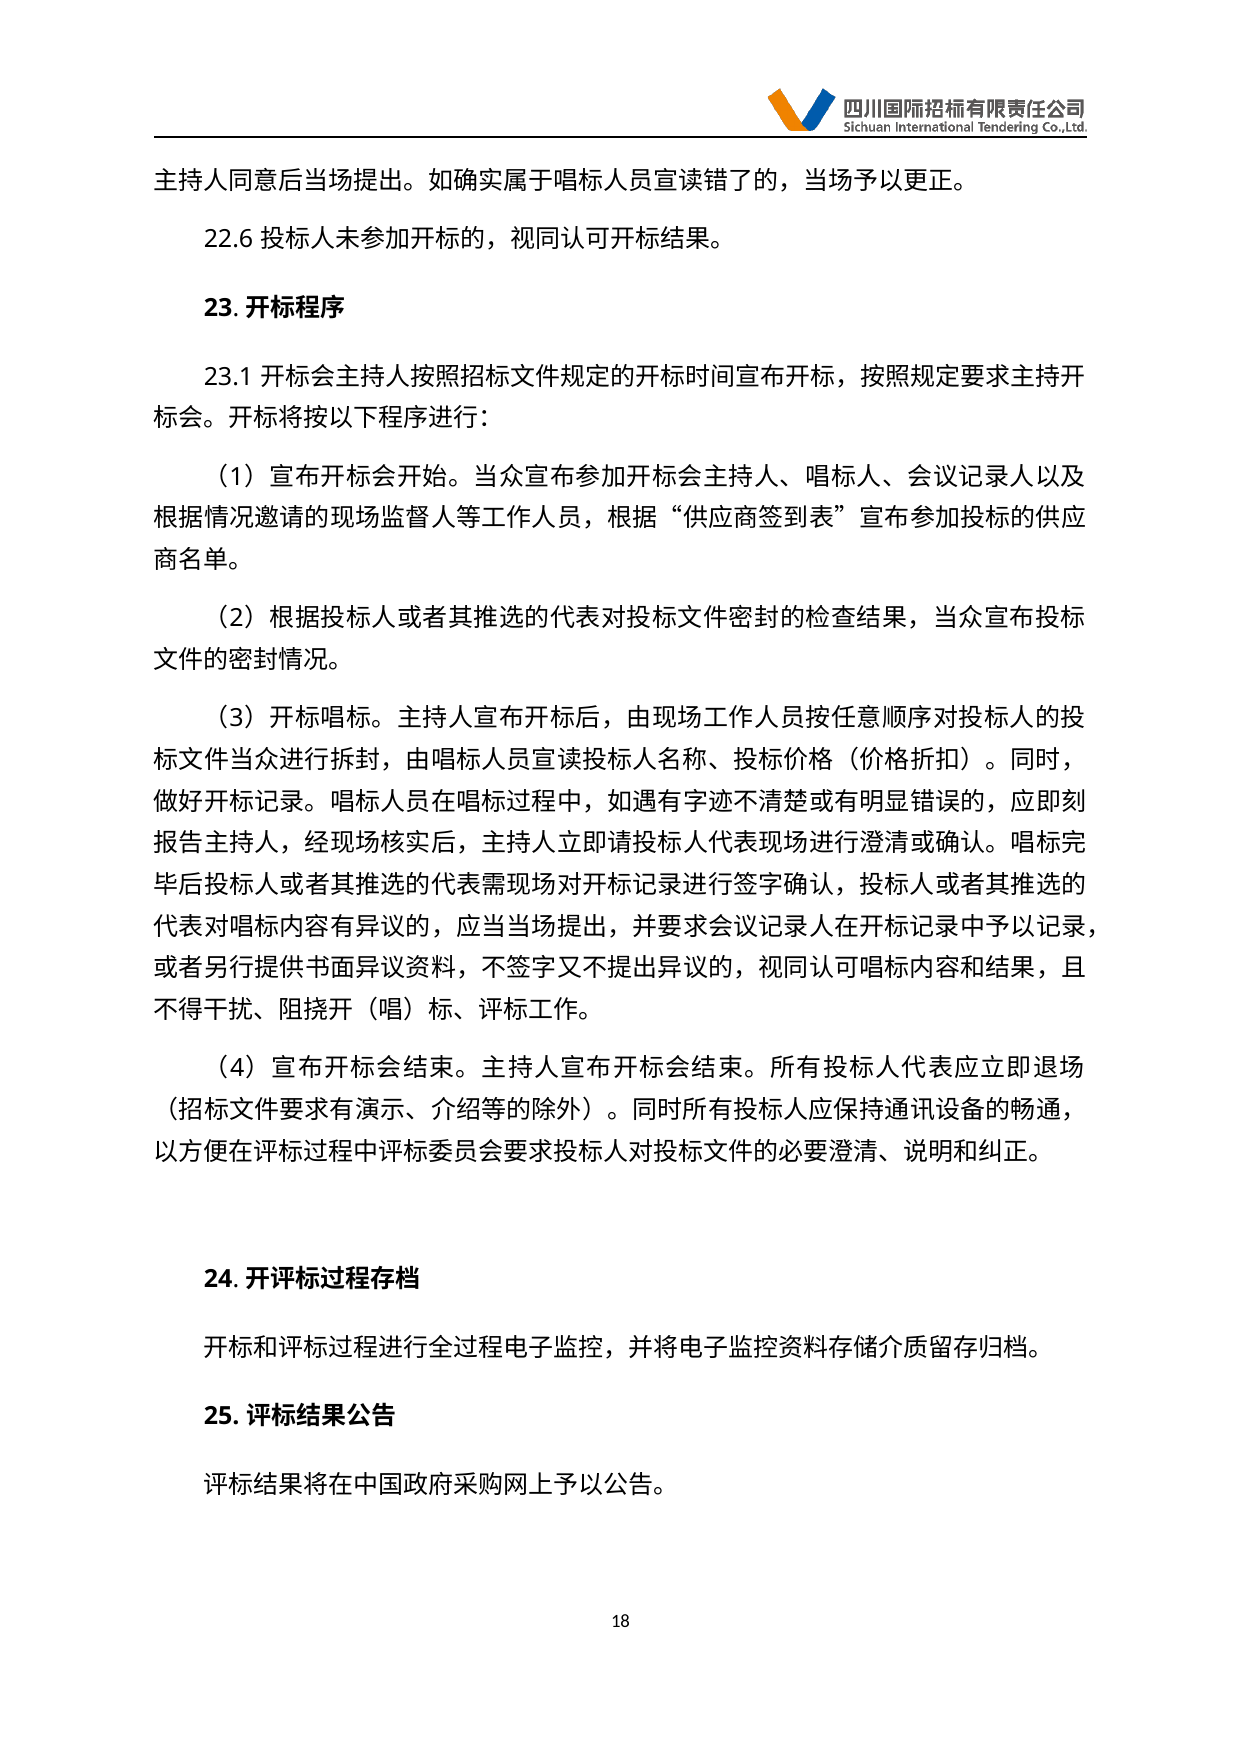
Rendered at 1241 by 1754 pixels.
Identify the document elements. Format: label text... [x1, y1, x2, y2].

subtitle 25. 评标结果公告 [153, 1391, 1087, 1433]
subtitle 24. 开评标过程存档 [153, 1254, 1087, 1296]
text （1）宣布开标会开始。当众宣布参加开标会主持人、唱标人、会议记录人以及根据情况邀请的现场监督人等工作人员，根据“供应商签到表”宣布参加投标的供应商名单。 [153, 452, 1087, 577]
text （2）根据投标人或者其推选的代表对投标文件密封的检查结果，当众宣布投标文件的密封情况。 [153, 593, 1087, 677]
subtitle 23. 开标程序 [153, 283, 1087, 325]
picture [767, 88, 1087, 134]
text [153, 156, 1087, 198]
text 23.1 开标会主持人按照招标文件规定的开标时间宣布开标，按照规定要求主持开标会。开标将按以下程序进行： [153, 352, 1087, 435]
text 开标和评标过程进行全过程电子监控，并将电子监控资料存储介质留存归档。 [153, 1323, 1087, 1364]
text （4）宣布开标会结束。主持人宣布开标会结束。所有投标人代表应立即退场（招标文件要求有演示、介绍等的除外）。同时所有投标人应保持通讯设备的畅通，以方便在评标过程中评标委员会要求投标人对投标文件的必要澄清、说明和纠正。 [153, 1043, 1087, 1168]
text （3）开标唱标。主持人宣布开标后，由现场工作人员按任意顺序对投标人的投标文件当众进行拆封，由唱标人员宣读投标人名称、投标价格（价格折扣）。同时，做好开标记录。唱标人员在唱标过程中，如遇有字迹不清楚或有明显错误的，应即刻报告主持人，经现场核实后，主持人立即请投标人代表现场进行澄清或确认。唱标完毕后投标人或者其推选的代表需现场对开标记录进行签字确认，投标人或者其推选的代表对唱标内容有异议的，应当当场提出，并要求会议记录人在开标记录中予以记录，或者另行提供书面异议资料，不签字又不提出异议的，视同认可唱标内容和结果，且不得干扰、阻挠开（唱）标、评标工作。 [153, 693, 1087, 1027]
text 22.6 投标人未参加开标的，视同认可开标结果。 [153, 214, 1087, 256]
text 评标结果将在中国政府采购网上予以公告。 [153, 1460, 1087, 1502]
